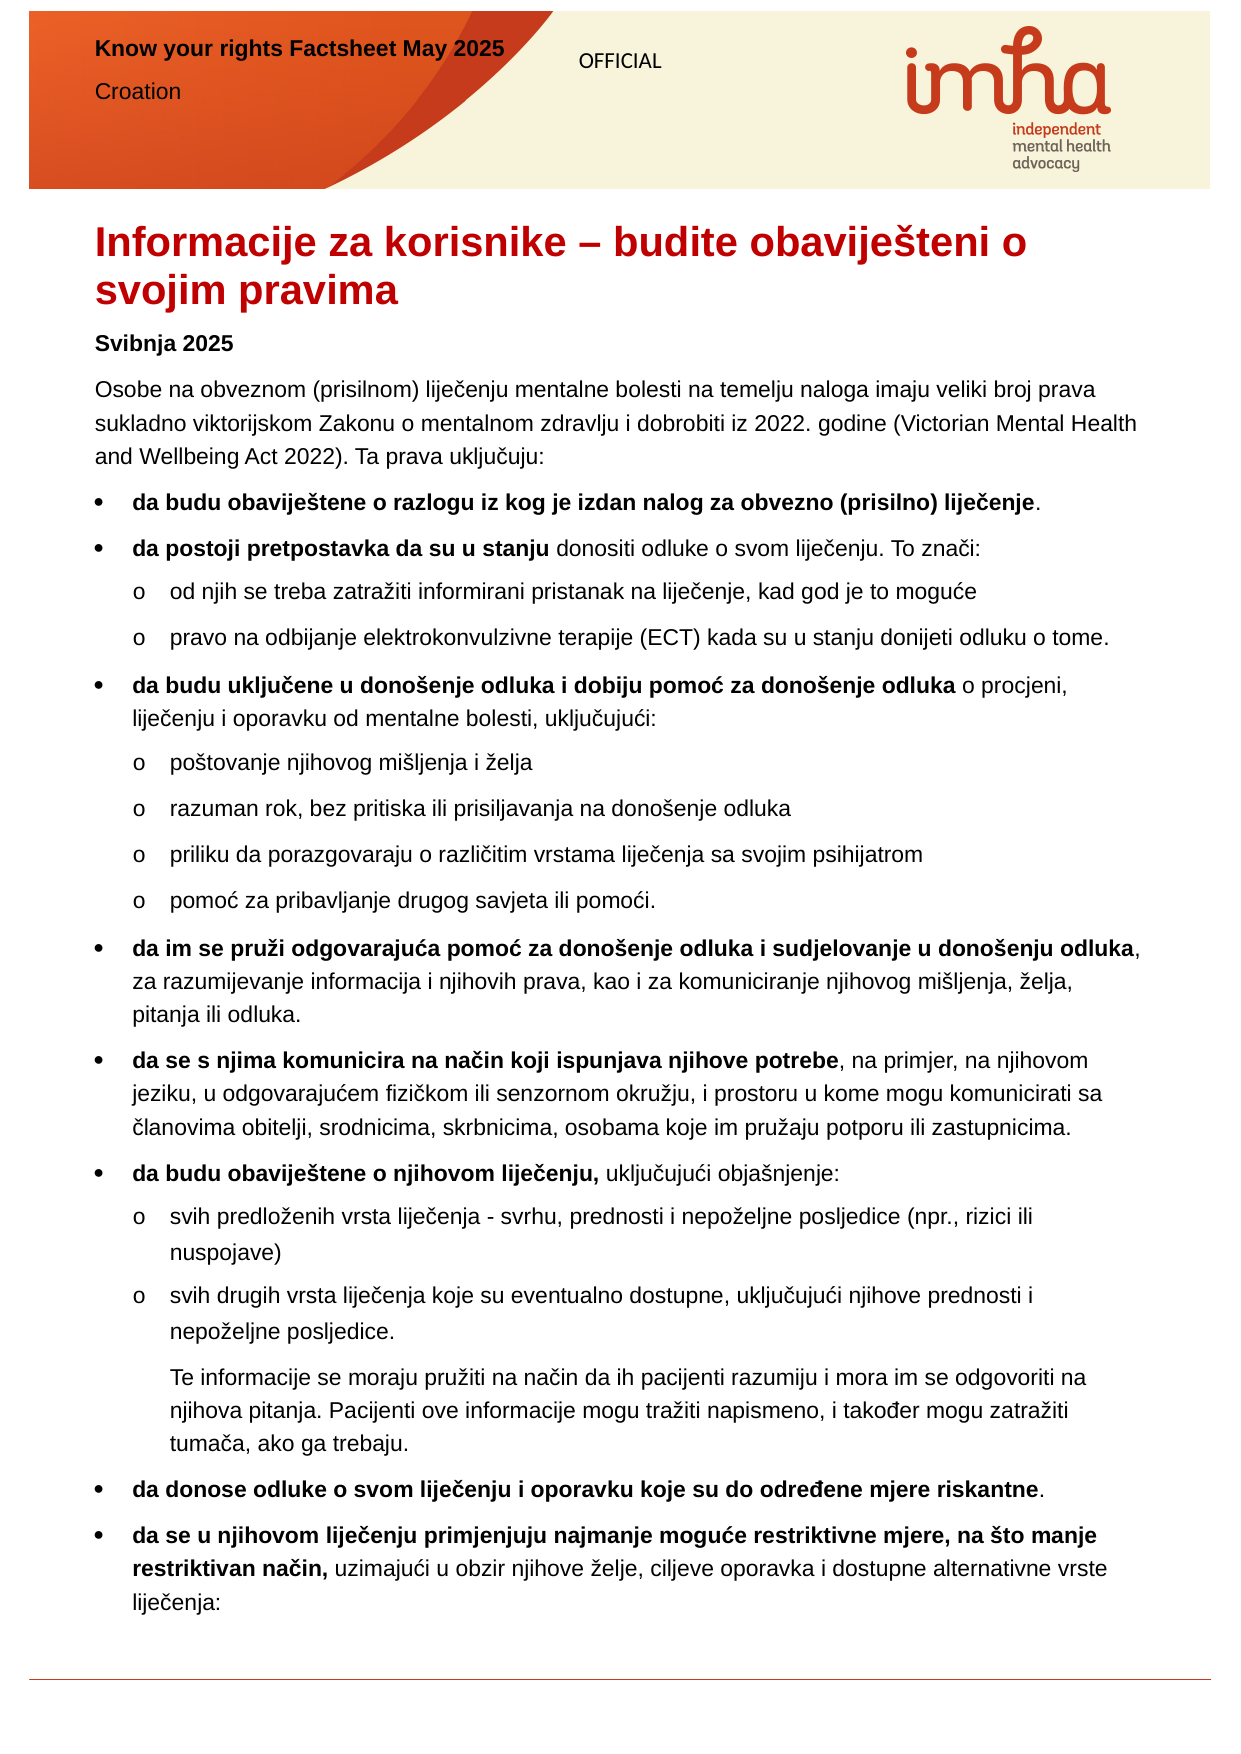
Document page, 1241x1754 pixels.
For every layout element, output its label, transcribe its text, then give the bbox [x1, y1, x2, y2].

list da budu obaviještene o razlogu iz kog je izdan nalog za obvezno (prisilno) liječenje. [94, 482, 1146, 515]
list priliku da porazgovaraju o različitim vrstama liječenja sa svojim psihijatrom [132, 836, 1146, 869]
list da se s njima komunicira na način koji ispunjava njihove potrebe, na primjer, na njihovom jeziku, u odgovarajućem fizičkom ili senzornom okružju, i prostoru u kome mogu komunicirati sa članovima obitelji, srodnicima, skrbnicima, osobama koje im pružaju potporu ili zastupnicima. [94, 1040, 1146, 1140]
list da se u njihovom liječenju primjenjuju najmanje moguće restriktivne mjere, na što manje restriktivan način, uzimajući u obzir njihove želje, ciljeve oporavka i dostupne alternativne vrste liječenja: [94, 1515, 1146, 1615]
list od njih se treba zatražiti informirani pristanak na liječenje, kad god je to moguće [132, 573, 1146, 607]
picture [29, 11, 1211, 189]
list svih drugih vrsta liječenja koje su eventualno dostupne, uključujući njihove prednosti i nepoželjne posljedice. [132, 1277, 1146, 1344]
list pravo na odbijanje elektrokonvulzivne terapije (ECT) kada su u stanju donijeti odluku o tome. [132, 619, 1146, 652]
text Osobe na obveznom (prisilnom) liječenju mentalne bolesti na temelju naloga imaju veliki broj prava sukladno viktorijskom Zakonu o mentalnom zdravlju i dobrobiti iz 2022. godine (Victorian Mental Health and Wellbeing Act 2022). Ta prava uključuju: [94, 369, 1146, 469]
text Te informacije se moraju pružiti na način da ih pacijenti razumiju i mora im se odgovoriti na njihova pitanja. Pacijenti ove informacije mogu tražiti napismeno, i također mogu zatražiti tumača, ako ga trebaju. [169, 1357, 1146, 1457]
list razuman rok, bez pritiska ili prisiljavanja na donošenje odluka [132, 790, 1146, 823]
list da budu obaviještene o njihovom liječenju, uključujući objašnjenje: [94, 1152, 1146, 1186]
list da budu uključene u donošenje odluka i dobiju pomoć za donošenje odluka o procjeni, liječenju i oporavku od mentalne bolesti, uključujući: [94, 665, 1146, 732]
list poštovanje njihovog mišljenja i želja [132, 744, 1146, 777]
list svih predloženih vrsta liječenja - svrhu, prednosti i nepoželjne posljedice (npr., rizici ili nuspojave) [132, 1198, 1146, 1265]
list da postoji pretpostavka da su u stanju donositi odluke o svom liječenju. To znači: [94, 527, 1146, 561]
text Svibnja 2025 [94, 325, 1146, 357]
subtitle Informacije za korisnike – budite obaviješteni o svojim pravima [94, 217, 1146, 313]
list da im se pruži odgovarajuća pomoć za donošenje odluka i sudjelovanje u donošenju odluka, za razumijevanje informacija i njihovih prava, kao i za komuniciranje njihovog mišljenja, želja, pitanja ili odluka. [94, 927, 1146, 1027]
list pomoć za pribavljanje drugog savjeta ili pomoći. [132, 882, 1146, 915]
list da donose odluke o svom liječenju i oporavku koje su do određene mjere riskantne. [94, 1469, 1146, 1502]
